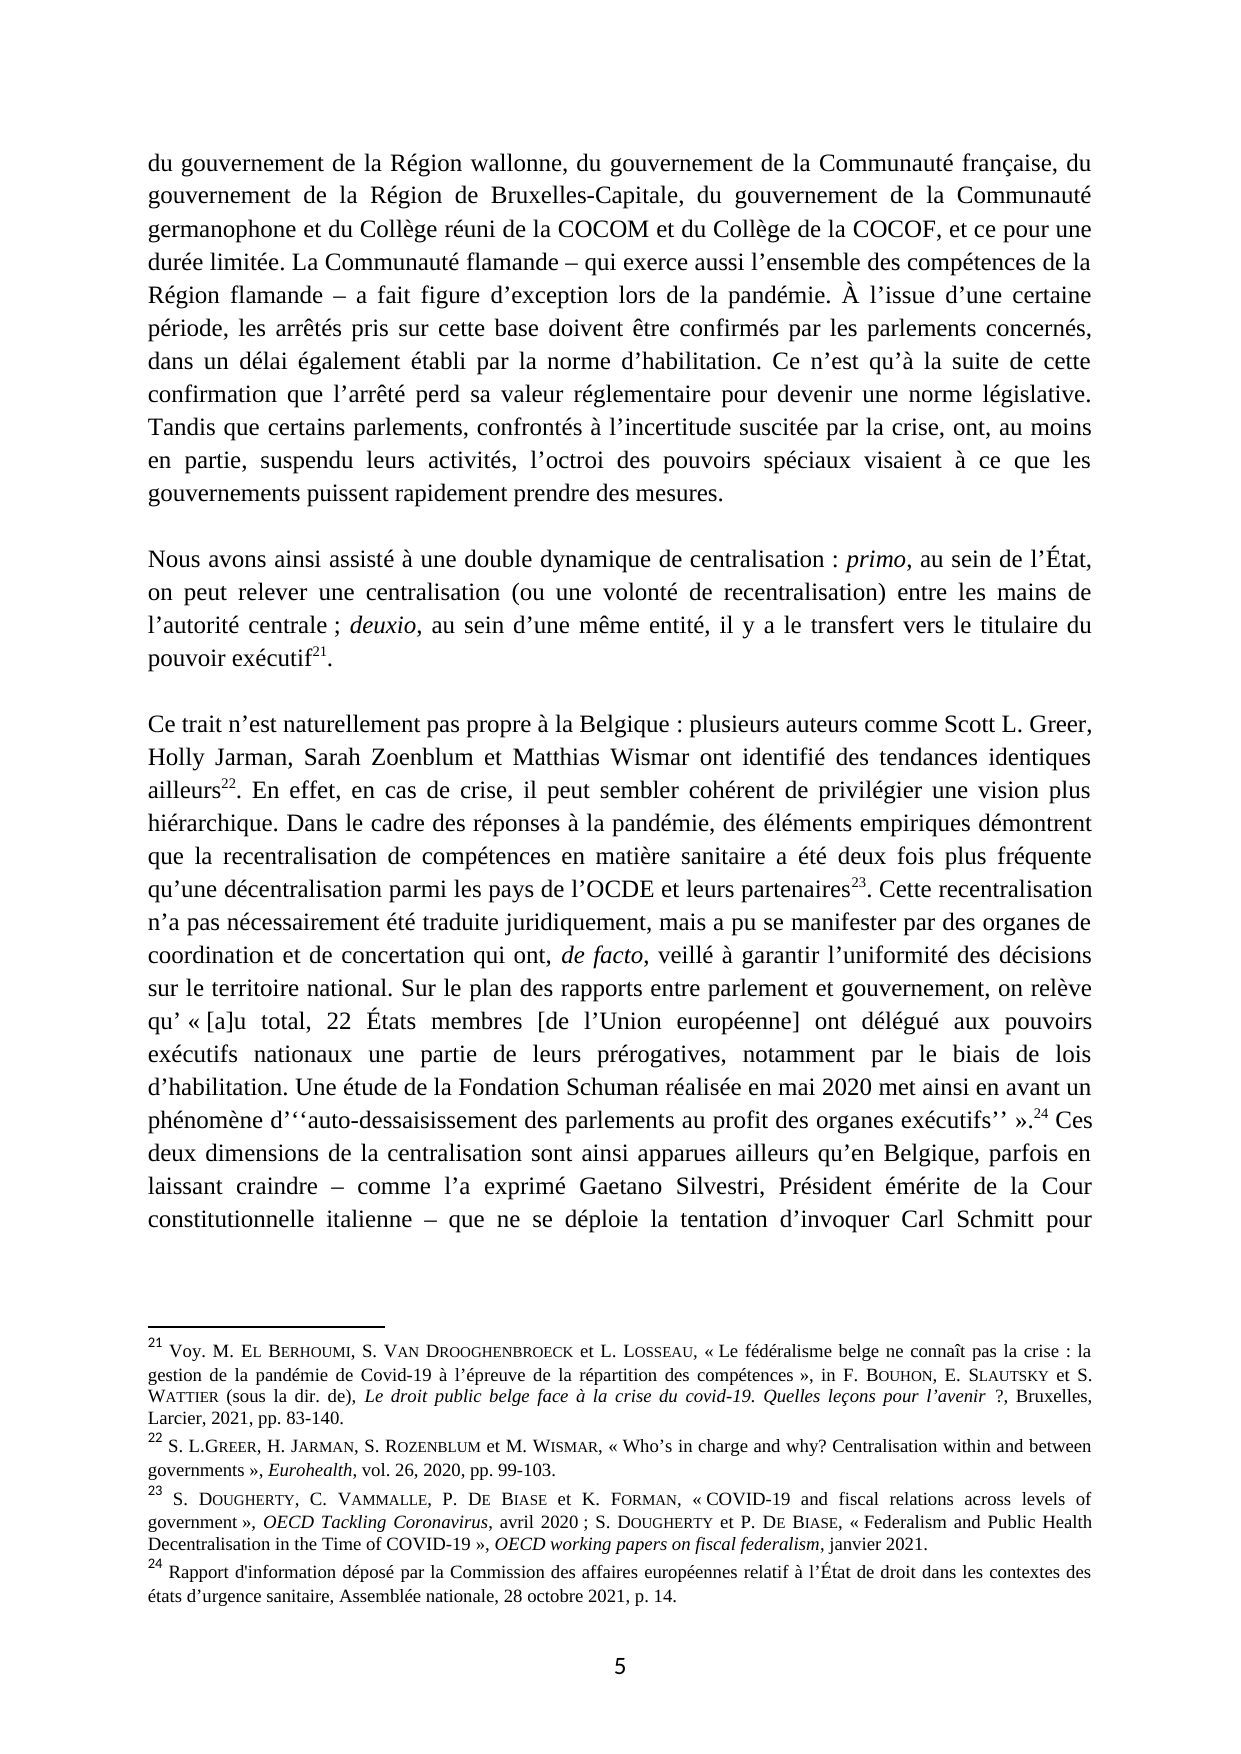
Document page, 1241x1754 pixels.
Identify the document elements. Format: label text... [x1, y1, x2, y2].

text Nous avons ainsi assisté à une double dynamique de centralisation : primo, au sein de l’État, on peut relever une centralisation (ou une volonté de recentralisation) entre les mains de l’autorité centrale ; deuxio, au sein d’une même entité, il y a le transfert vers le titulaire du pouvoir exécutif. [148, 544, 1093, 672]
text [148, 148, 1093, 507]
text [148, 709, 1093, 1233]
